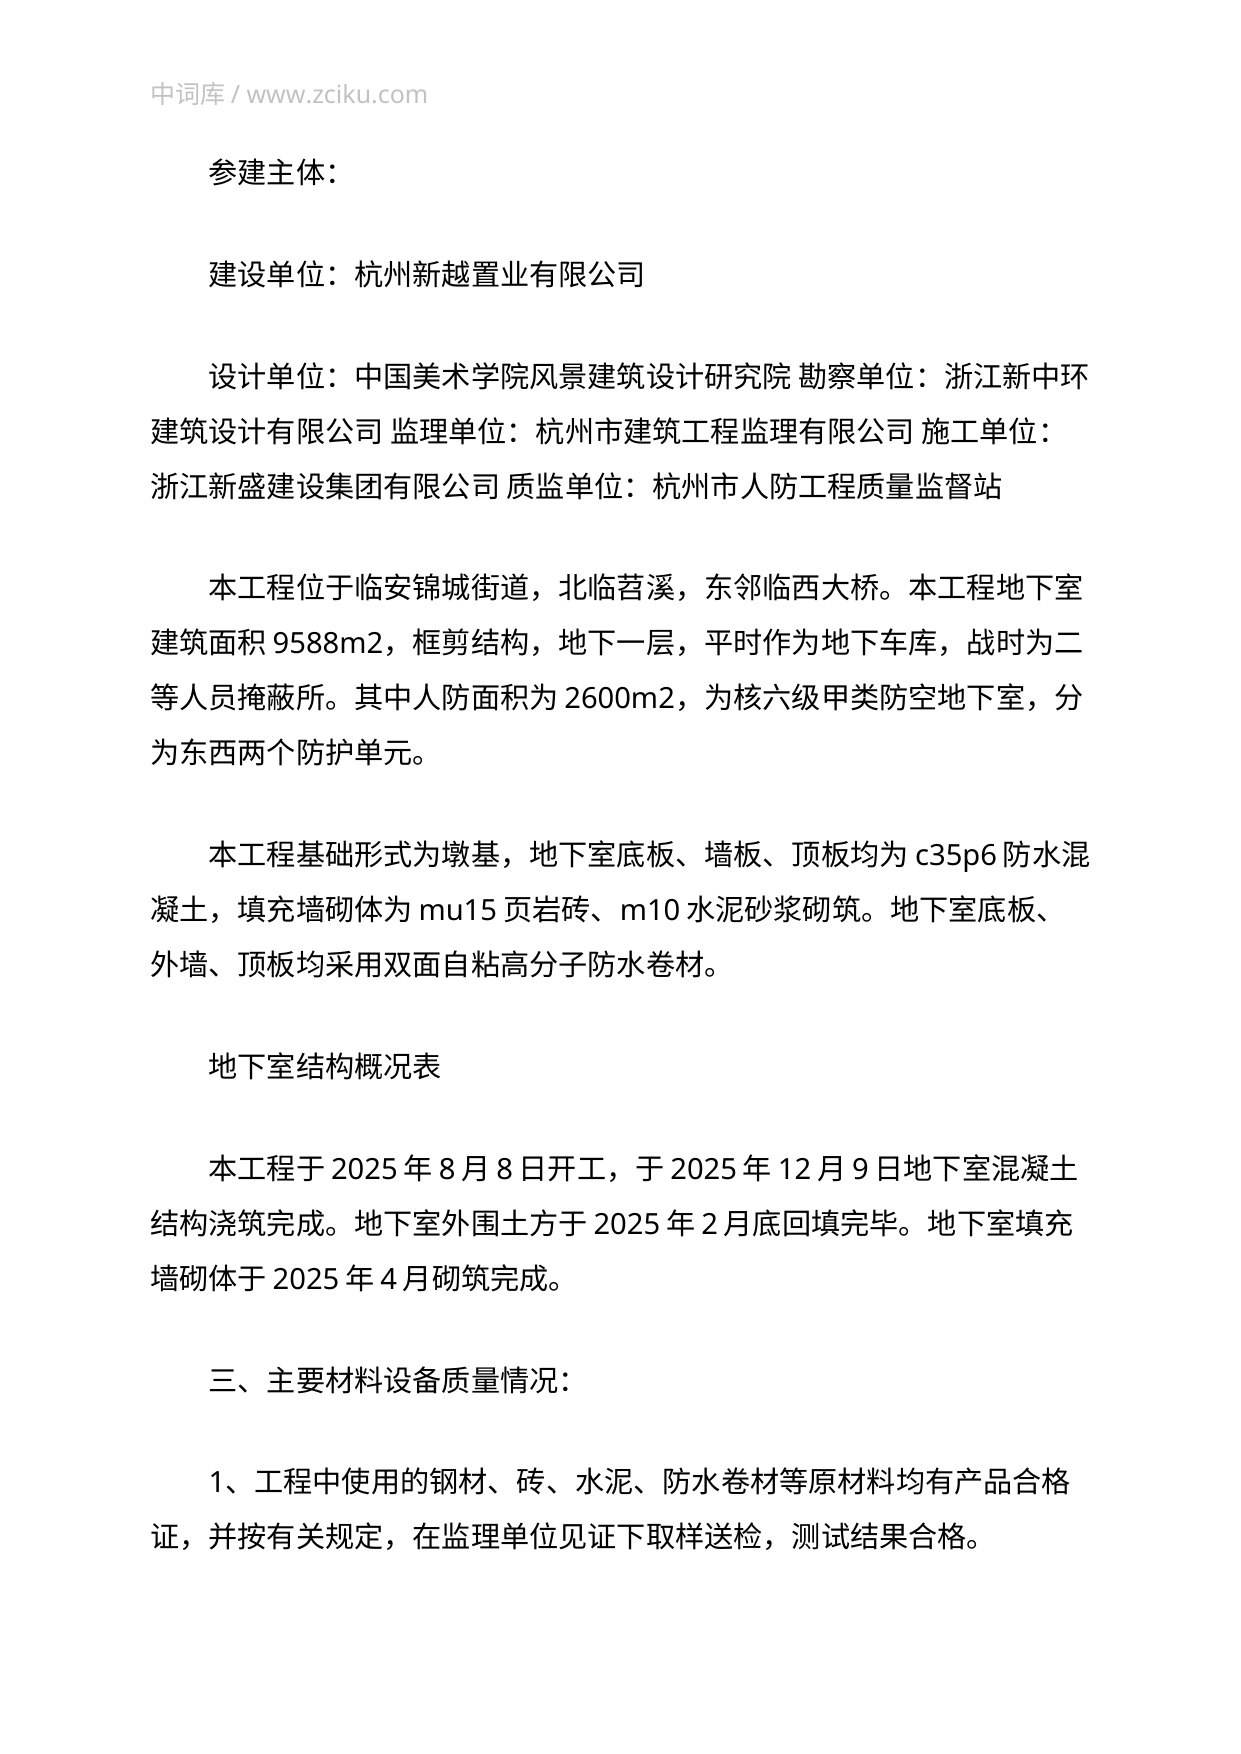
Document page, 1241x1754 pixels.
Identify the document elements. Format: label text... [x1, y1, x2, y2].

text 建设单位：杭州新越置业有限公司 [150, 252, 1090, 294]
text 1、工程中使用的钢材、砖、水泥、防水卷材等原材料均有产品合格证，并按有关规定，在监理单位见证下取样送检，测试结果合格。 [150, 1459, 1090, 1556]
text 三、主要材料设备质量情况： [150, 1357, 1090, 1399]
text 本工程基础形式为墩基，地下室底板、墙板、顶板均为 c35p6防水混凝土，填充墙砌体为mu15页岩砖、m10水泥砂浆砌筑。地下室底板、外墙、顶板均采用双面自粘高分子防水卷材。 [150, 832, 1090, 984]
text 地下室结构概况表 [150, 1043, 1090, 1086]
text 本工程位于临安锦城街道，北临苕溪，东邻临西大桥。本工程地下室建筑面积9588m2，框剪结构，地下一层，平时作为地下车库，战时为二等人员掩蔽所。其中人防面积为2600m2，为核六级甲类防空地下室，分为东西两个防护单元。 [150, 565, 1090, 772]
text 本工程于2025年8月8日开工，于2025年12月9日地下室混凝土结构浇筑完成。地下室外围土方于2025年2月底回填完毕。地下室填充墙砌体于2025年4月砌筑完成。 [150, 1145, 1090, 1298]
text 设计单位：中国美术学院风景建筑设计研究院 勘察单位：浙江新中环建筑设计有限公司 监理单位：杭州市建筑工程监理有限公司 施工单位：浙江新盛建设集团有限公司 质监单位：杭州市人防工程质量监督站 [150, 353, 1090, 506]
text 参建主体： [150, 150, 1090, 192]
